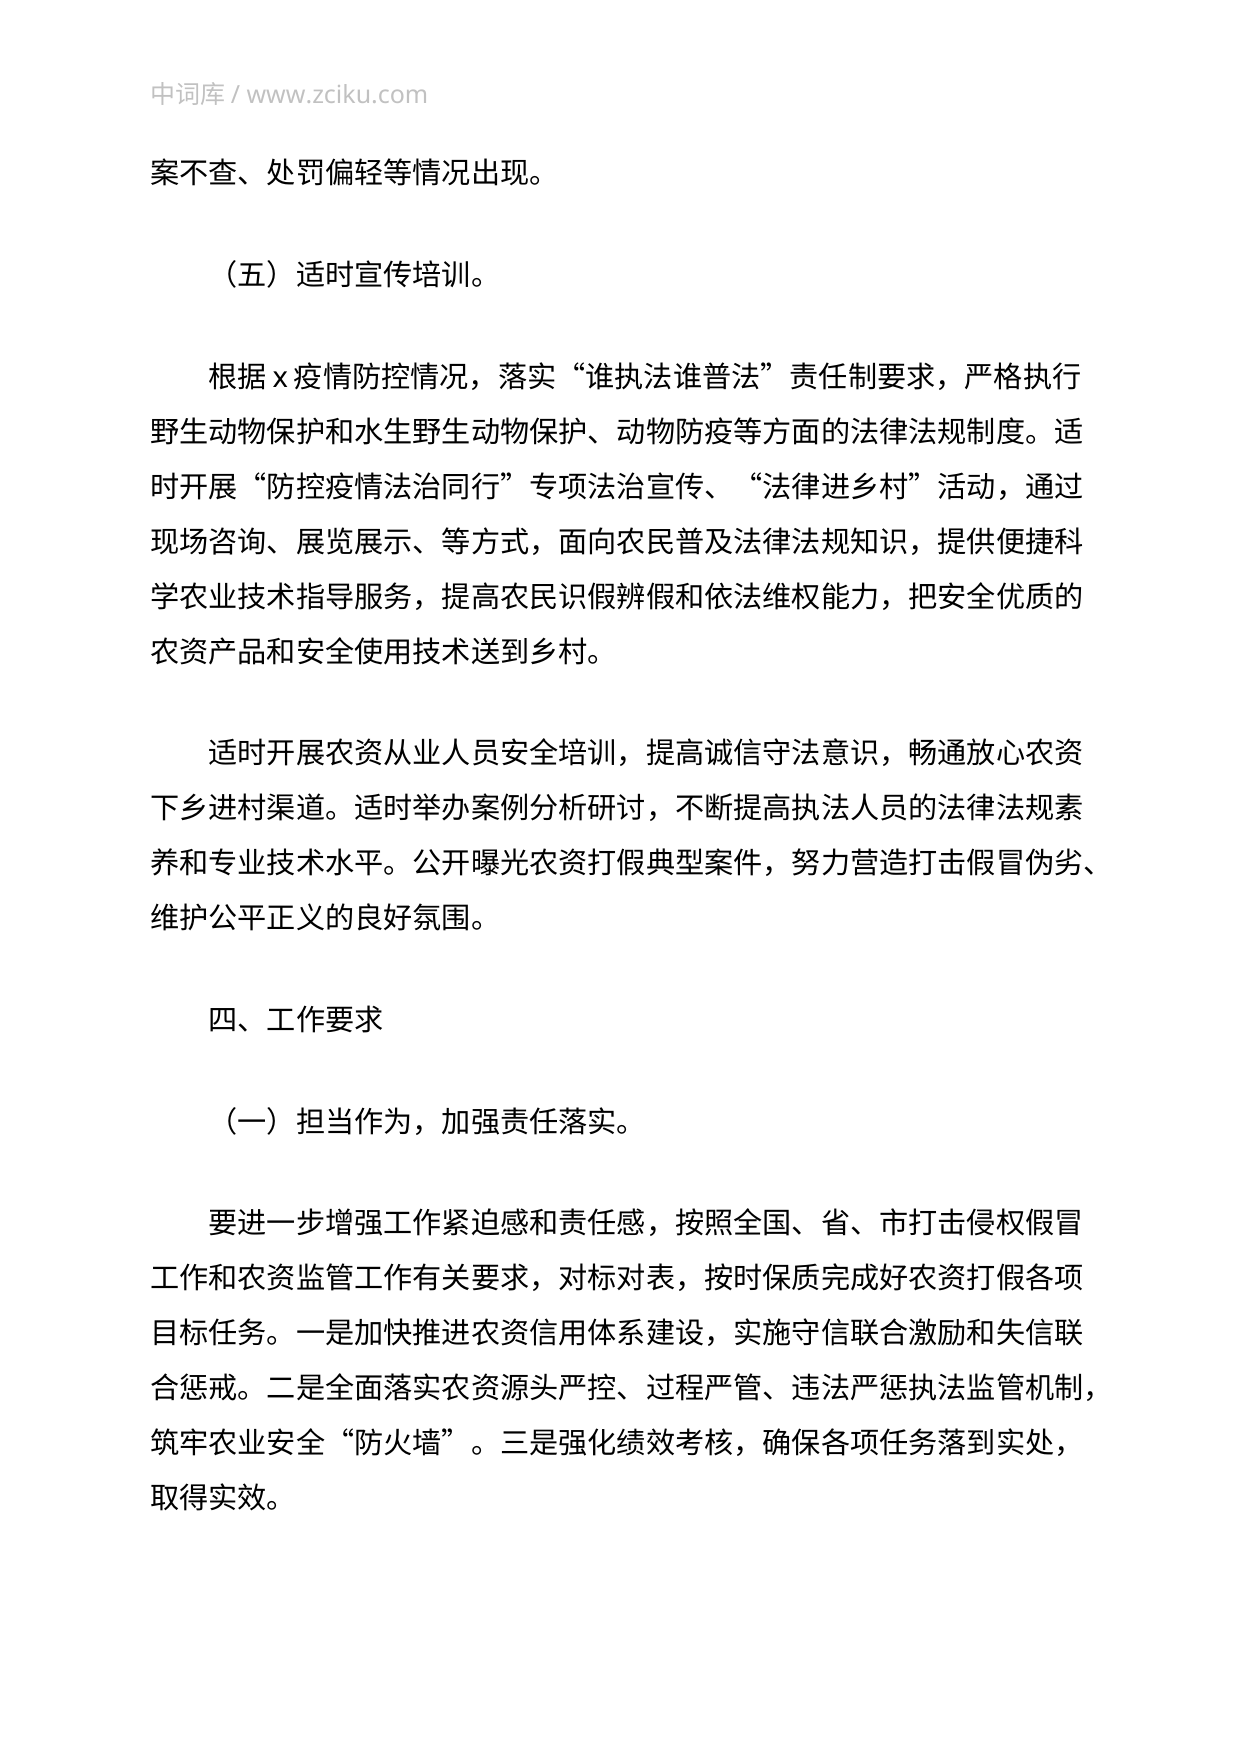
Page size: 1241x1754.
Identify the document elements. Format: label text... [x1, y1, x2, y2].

text 要进一步增强工作紧迫感和责任感，按照全国、省、市打击侵权假冒工作和农资监管工作有关要求，对标对表，按时保质完成好农资打假各项目标任务。一是加快推进农资信用体系建设，实施守信联合激励和失信联合惩戒。二是全面落实农资源头严控、过程严管、违法严惩执法监管机制，筑牢农业安全“防火墙”。三是强化绩效考核，确保各项任务落到实处，取得实效。 [150, 1200, 1090, 1517]
text 四、工作要求 [150, 996, 1090, 1039]
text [150, 150, 1090, 192]
text （五）适时宣传培训。 [150, 252, 1090, 294]
text 适时开展农资从业人员安全培训，提高诚信守法意识，畅通放心农资下乡进村渠道。适时举办案例分析研讨，不断提高执法人员的法律法规素养和专业技术水平。公开曝光农资打假典型案件，努力营造打击假冒伪劣、维护公平正义的良好氛围。 [150, 730, 1090, 937]
text （一）担当作为，加强责任落实。 [150, 1098, 1090, 1140]
text 根据x疫情防控情况，落实“谁执法谁普法”责任制要求，严格执行野生动物保护和水生野生动物保护、动物防疫等方面的法律法规制度。适时开展“防控疫情法治同行”专项法治宣传、“法律进乡村”活动，通过现场咨询、展览展示、等方式，面向农民普及法律法规知识，提供便捷科学农业技术指导服务，提高农民识假辨假和依法维权能力，把安全优质的农资产品和安全使用技术送到乡村。 [150, 353, 1090, 670]
